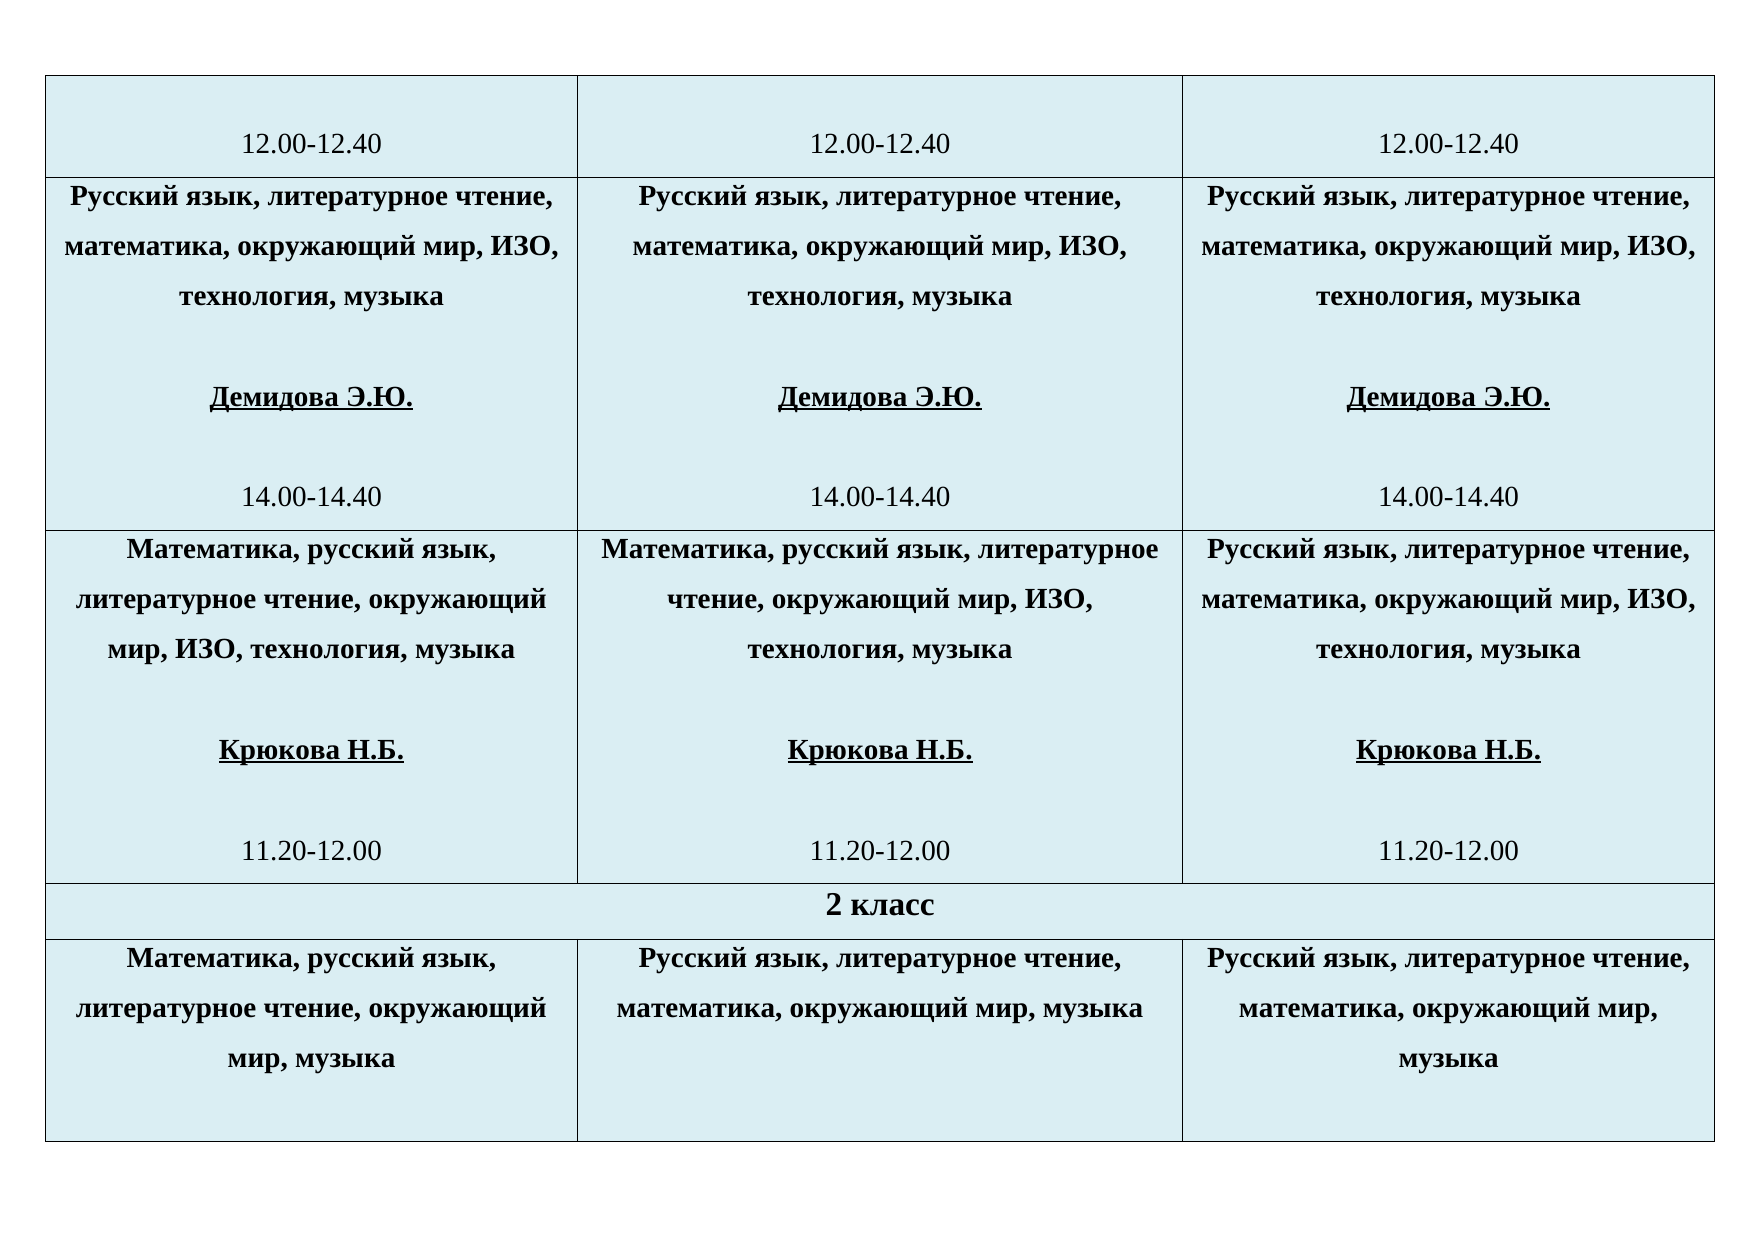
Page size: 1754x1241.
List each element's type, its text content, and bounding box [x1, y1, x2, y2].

table_cell 2 класс [46, 884, 1714, 939]
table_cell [1183, 76, 1714, 177]
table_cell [46, 76, 577, 177]
table_cell Русский язык, литературное чтение, математика, окружающий мир, ИЗО, технология, музыка Демидова Э.Ю. 14.00-14.40 [1183, 178, 1714, 530]
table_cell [578, 940, 1182, 1141]
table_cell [1183, 940, 1714, 1141]
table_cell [46, 940, 577, 1141]
table_cell Математика, русский язык, литературное чтение, окружающий мир, ИЗО, технология, музыка Крюкова Н.Б. 11.20-12.00 [578, 531, 1182, 883]
table_cell Русский язык, литературное чтение, математика, окружающий мир, ИЗО, технология, музыка Крюкова Н.Б. 11.20-12.00 [1183, 531, 1714, 883]
table_cell Математика, русский язык, литературное чтение, окружающий мир, ИЗО, технология, музыка Крюкова Н.Б. 11.20-12.00 [46, 531, 577, 883]
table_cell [578, 76, 1182, 177]
table_cell Русский язык, литературное чтение, математика, окружающий мир, ИЗО, технология, музыка Демидова Э.Ю. 14.00-14.40 [578, 178, 1182, 530]
table_cell Русский язык, литературное чтение, математика, окружающий мир, ИЗО, технология, музыка Демидова Э.Ю. 14.00-14.40 [46, 178, 577, 530]
